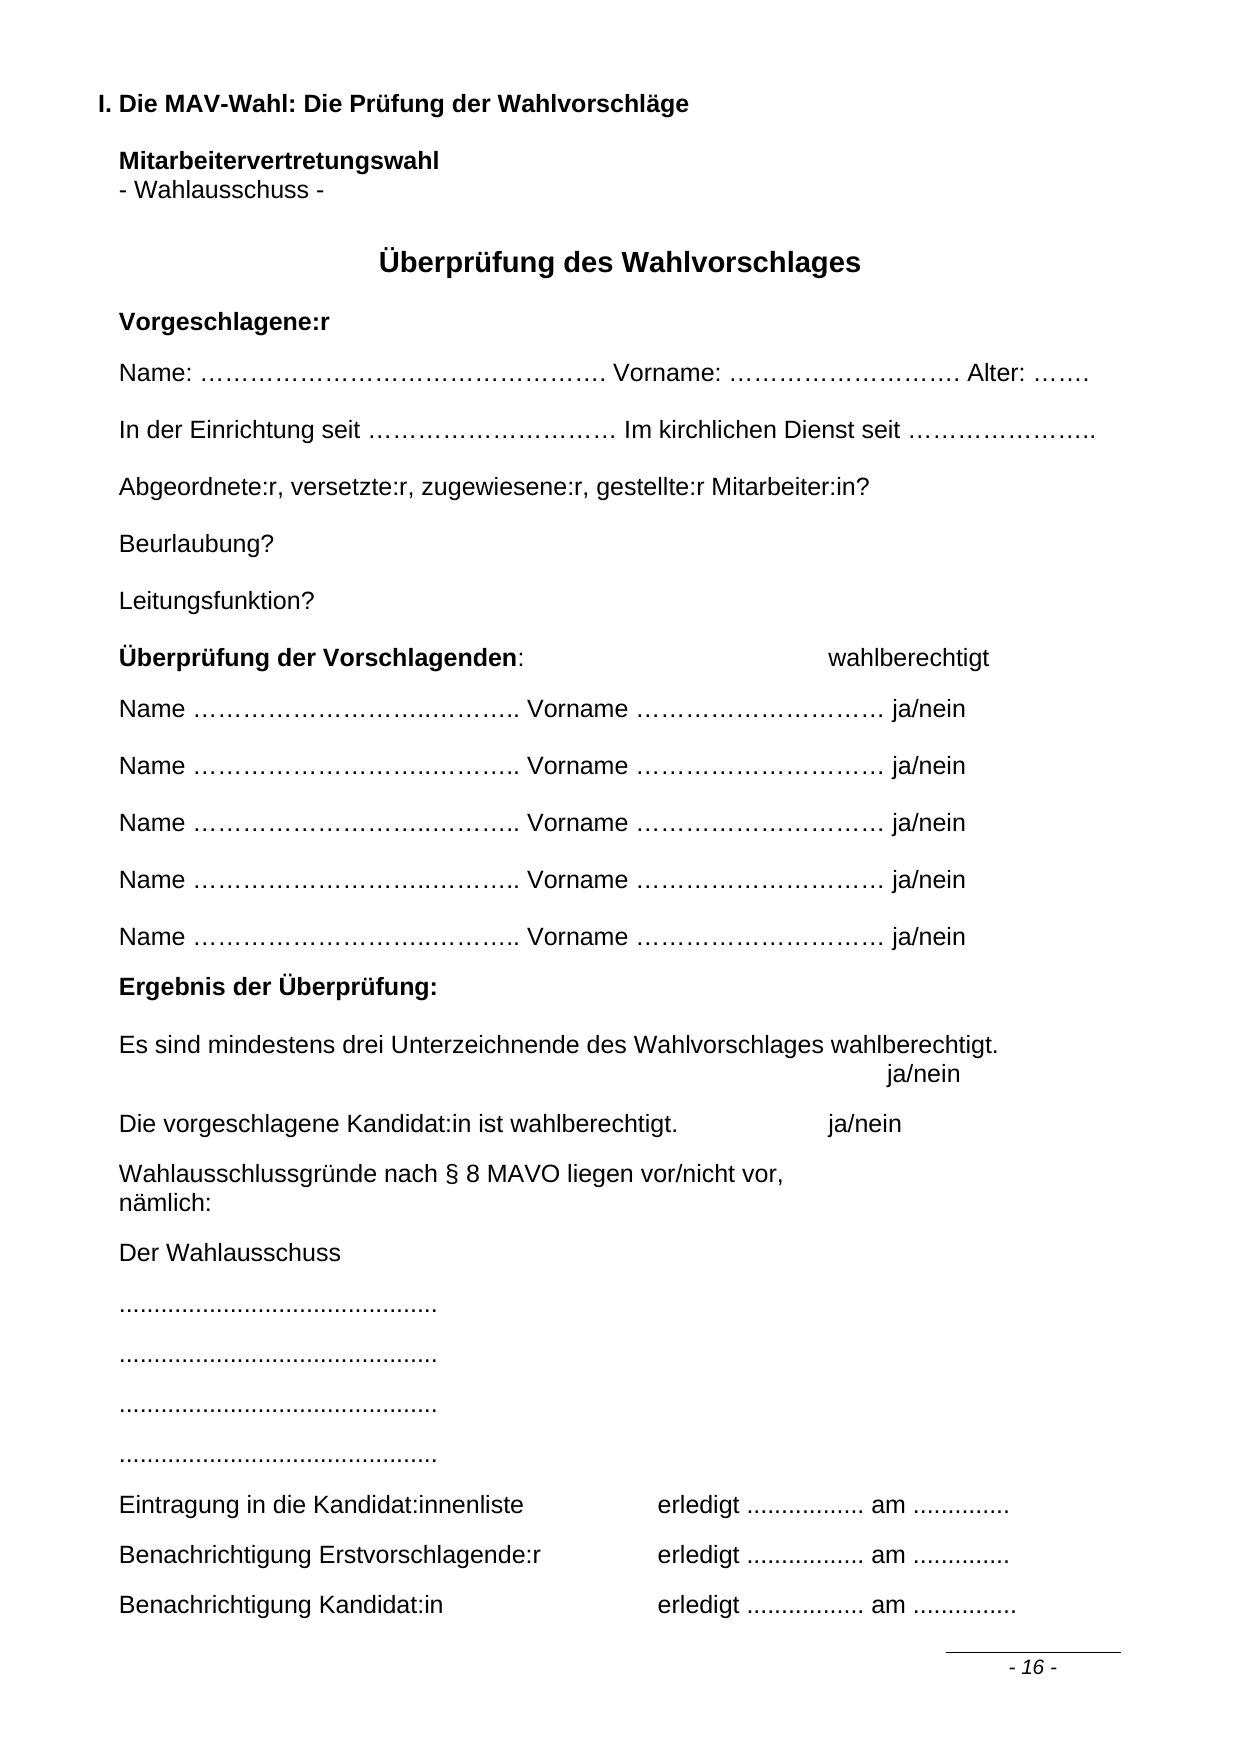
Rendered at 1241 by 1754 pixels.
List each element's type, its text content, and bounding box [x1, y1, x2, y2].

text Name: …………………………………………. Vorname: ………………………. Alter: ……. [119, 357, 1121, 414]
text Mitarbeitervertretungswahl [119, 146, 1121, 175]
text Leitungsfunktion? [119, 586, 1121, 614]
text Abgeordnete:r, versetzte:r, zugewiesene:r, gestellte:r Mitarbeiter:in? [119, 472, 1121, 500]
text Name ………………………..……….. Vorname ………………………… ja/nein [119, 922, 1121, 951]
text Wahlausschlussgründe nach § 8 MAVO liegen vor/nicht vor, [119, 1159, 1121, 1188]
text Überprüfung der Vorschlagenden: wahlberechtigt [119, 643, 1121, 672]
text .............................................. [119, 1339, 1121, 1368]
subtitle Überprüfung des Wahlvorschlages [119, 245, 1121, 278]
text Es sind mindestens drei Unterzeichnende des Wahlvorschlages wahlberechtigt. [119, 1030, 1121, 1058]
text Eintragung in die Kandidat:innenliste erledigt ................. am .............. [119, 1490, 1121, 1518]
text Name ………………………..……….. Vorname ………………………… ja/nein [119, 865, 1121, 922]
text Benachrichtigung Erstvorschlagende:r erledigt ................. am .............. [119, 1540, 1121, 1569]
text Der Wahlausschuss [119, 1238, 1121, 1267]
text Name ………………………..……….. Vorname ………………………… ja/nein [119, 694, 1121, 751]
text Vorgeschlagene:r [119, 278, 1121, 336]
text nämlich: [119, 1188, 1121, 1217]
text Beurlaubung? [119, 529, 1121, 586]
text ja/nein [119, 1058, 1121, 1087]
text Name ………………………..……….. Vorname ………………………… ja/nein [119, 751, 1121, 808]
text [119, 1590, 1121, 1619]
list Die MAV-Wahl: Die Prüfung der Wahlvorschläge [119, 89, 1121, 117]
text Name ………………………..……….. Vorname ………………………… ja/nein [119, 808, 1121, 865]
text .............................................. [119, 1288, 1121, 1317]
text Die vorgeschlagene Kandidat:in ist wahlberechtigt. ja/nein [119, 1109, 1121, 1138]
text - Wahlausschuss - [119, 175, 1121, 204]
text .............................................. [119, 1389, 1121, 1418]
text In der Einrichtung seit ………………………… Im kirchlichen Dienst seit ………………….. [119, 414, 1121, 472]
text .............................................. [119, 1439, 1121, 1468]
text Ergebnis der Überprüfung: [119, 972, 1121, 1001]
